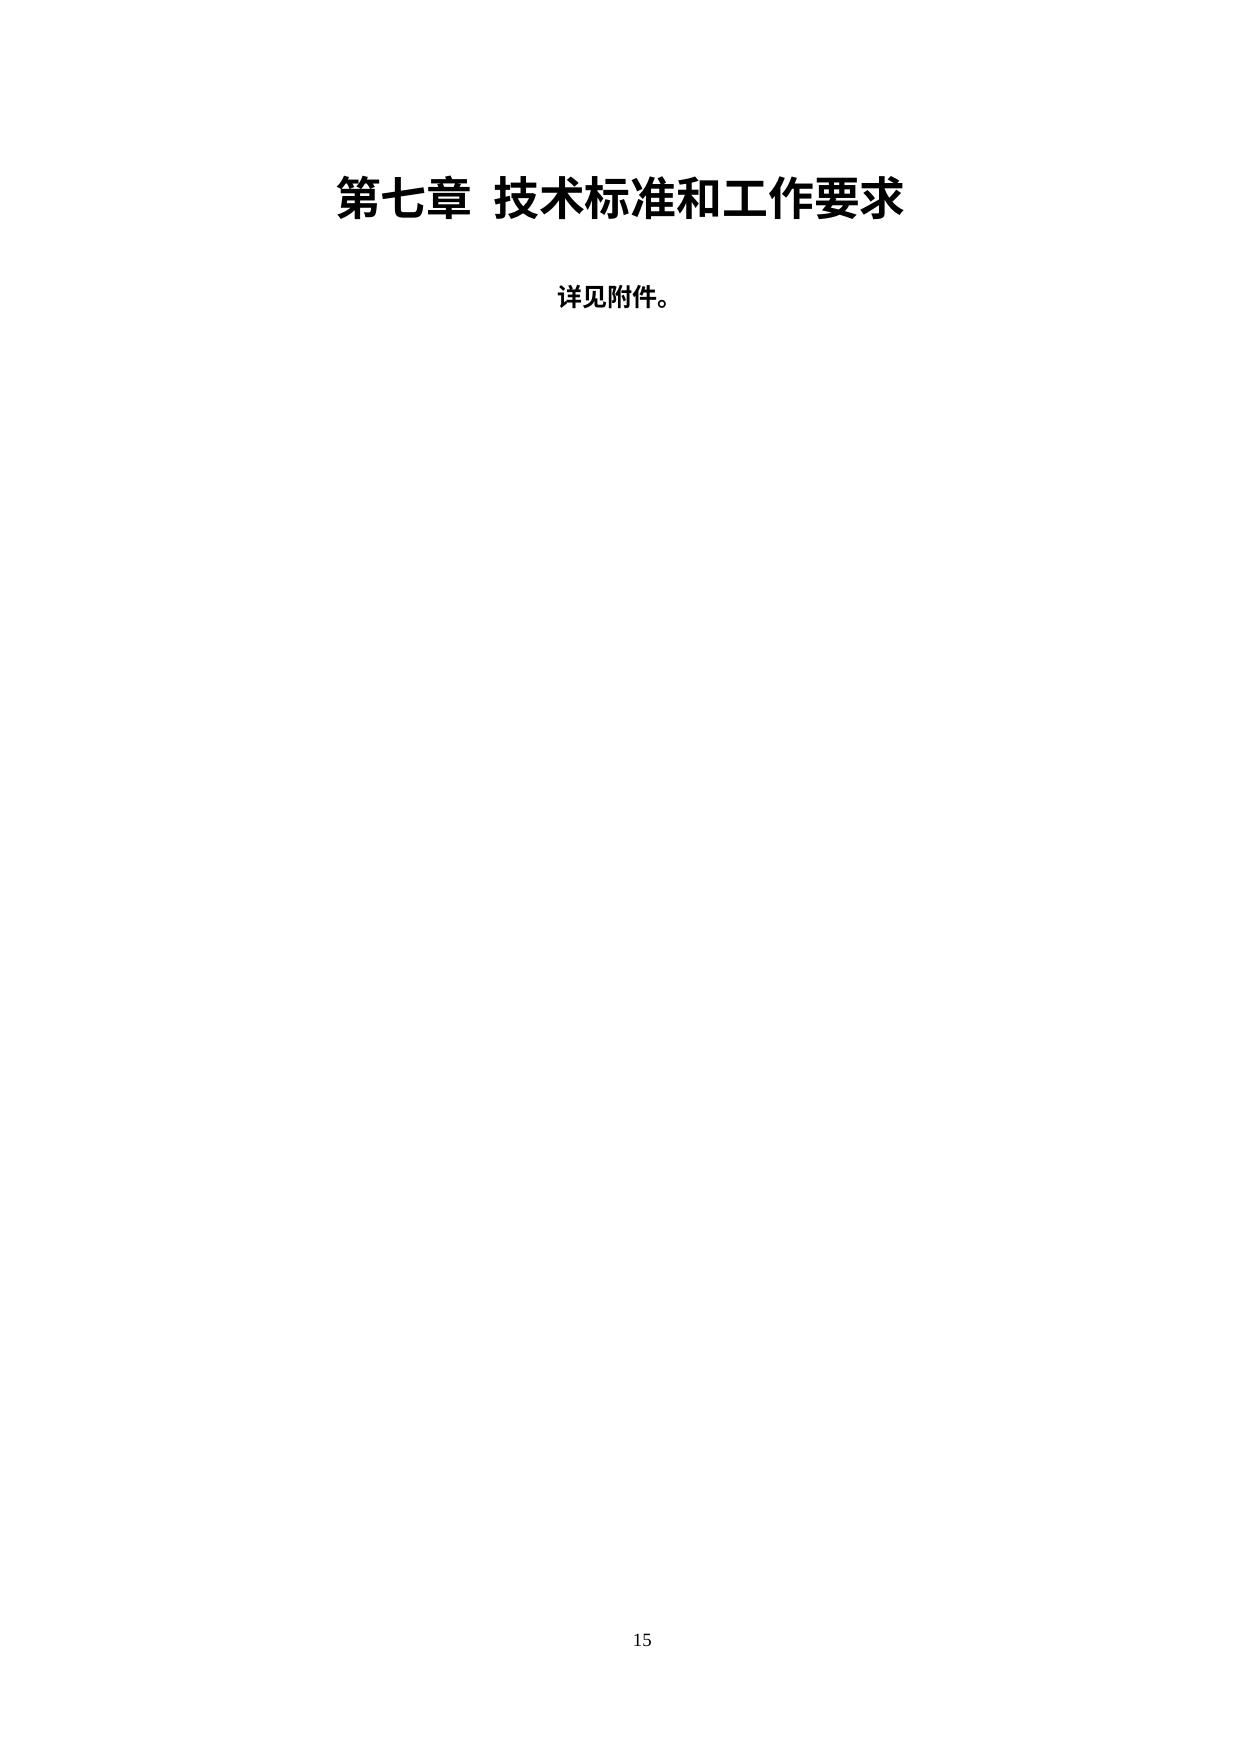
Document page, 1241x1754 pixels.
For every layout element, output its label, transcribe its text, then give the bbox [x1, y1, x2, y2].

subtitle 详见附件。第八章 合同范本 [188, 262, 1052, 328]
subtitle 第七章 技术标准和工作要求 [188, 162, 1052, 229]
